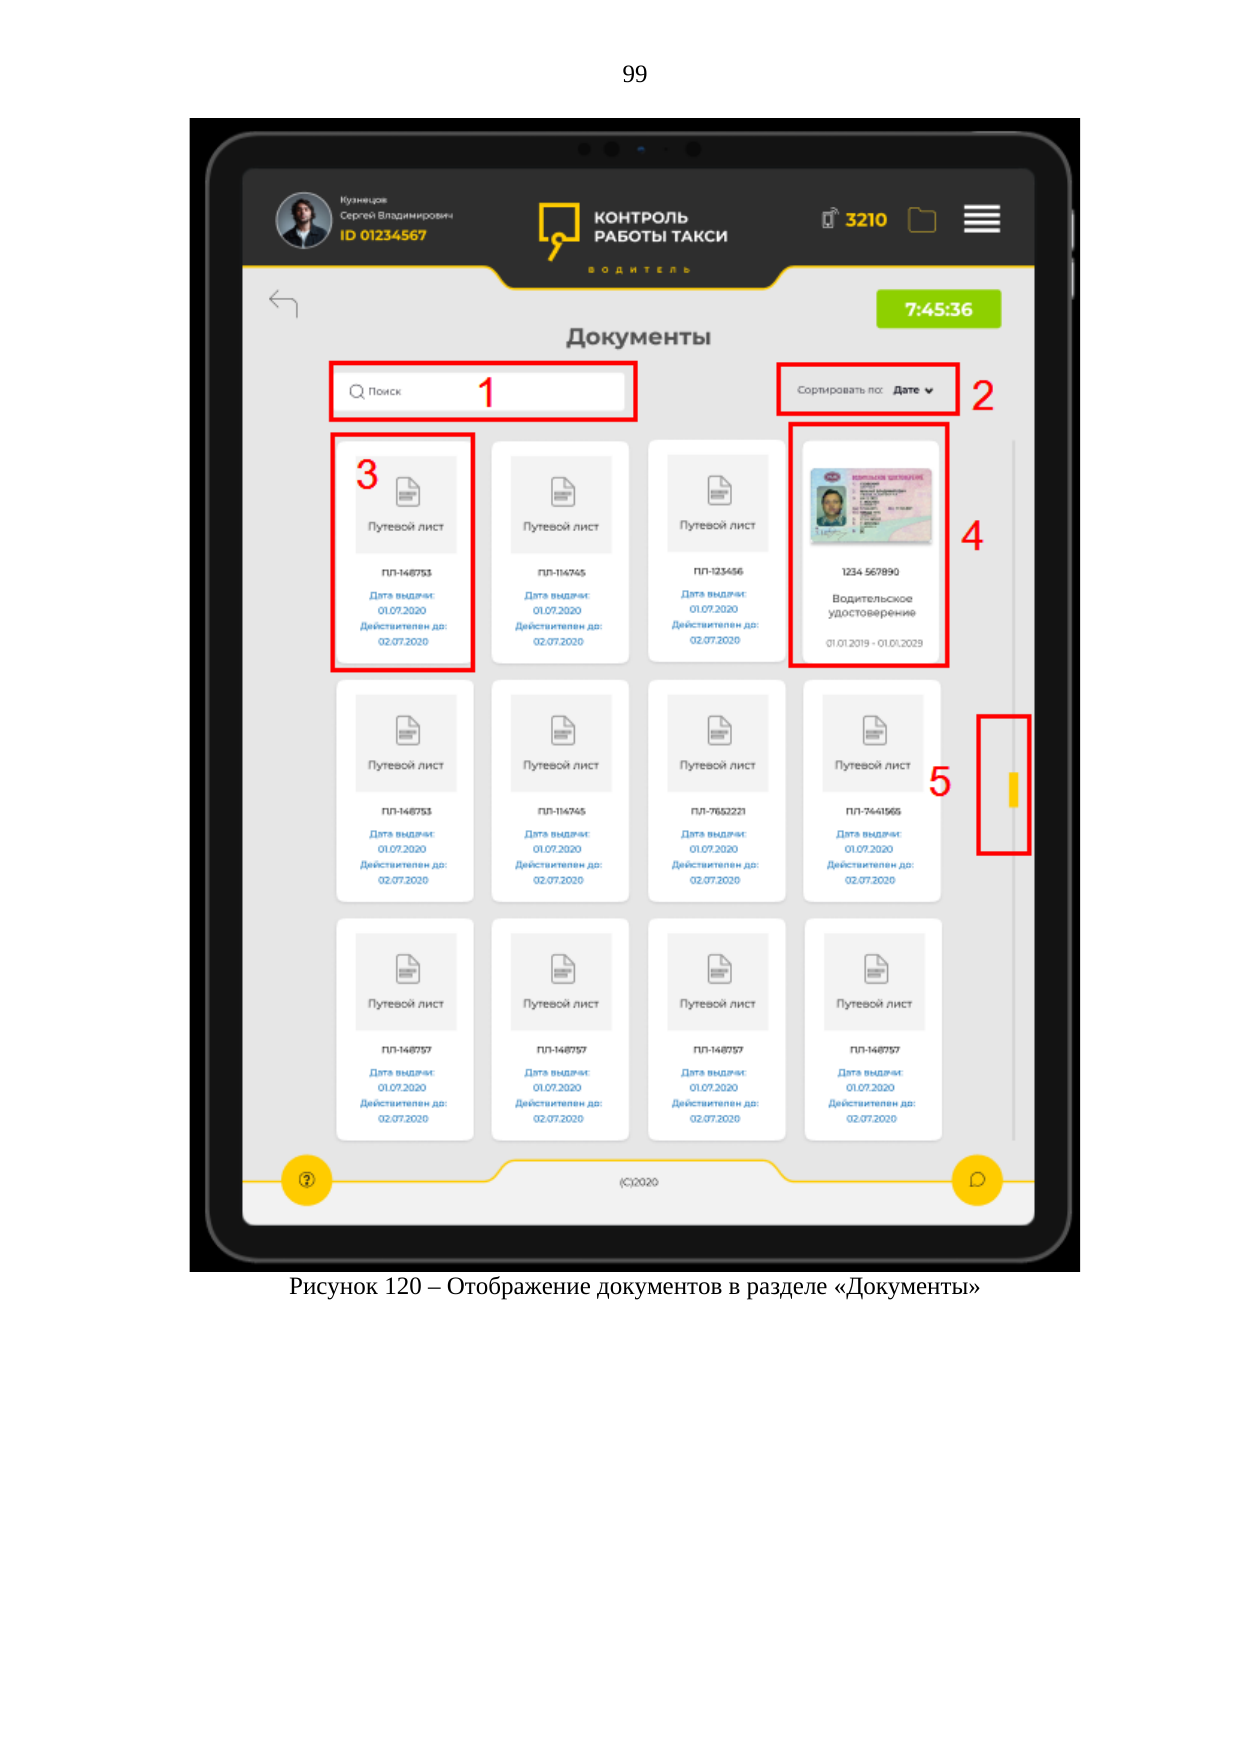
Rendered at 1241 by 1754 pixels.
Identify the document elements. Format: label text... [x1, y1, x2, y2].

picture [189, 118, 1081, 1272]
